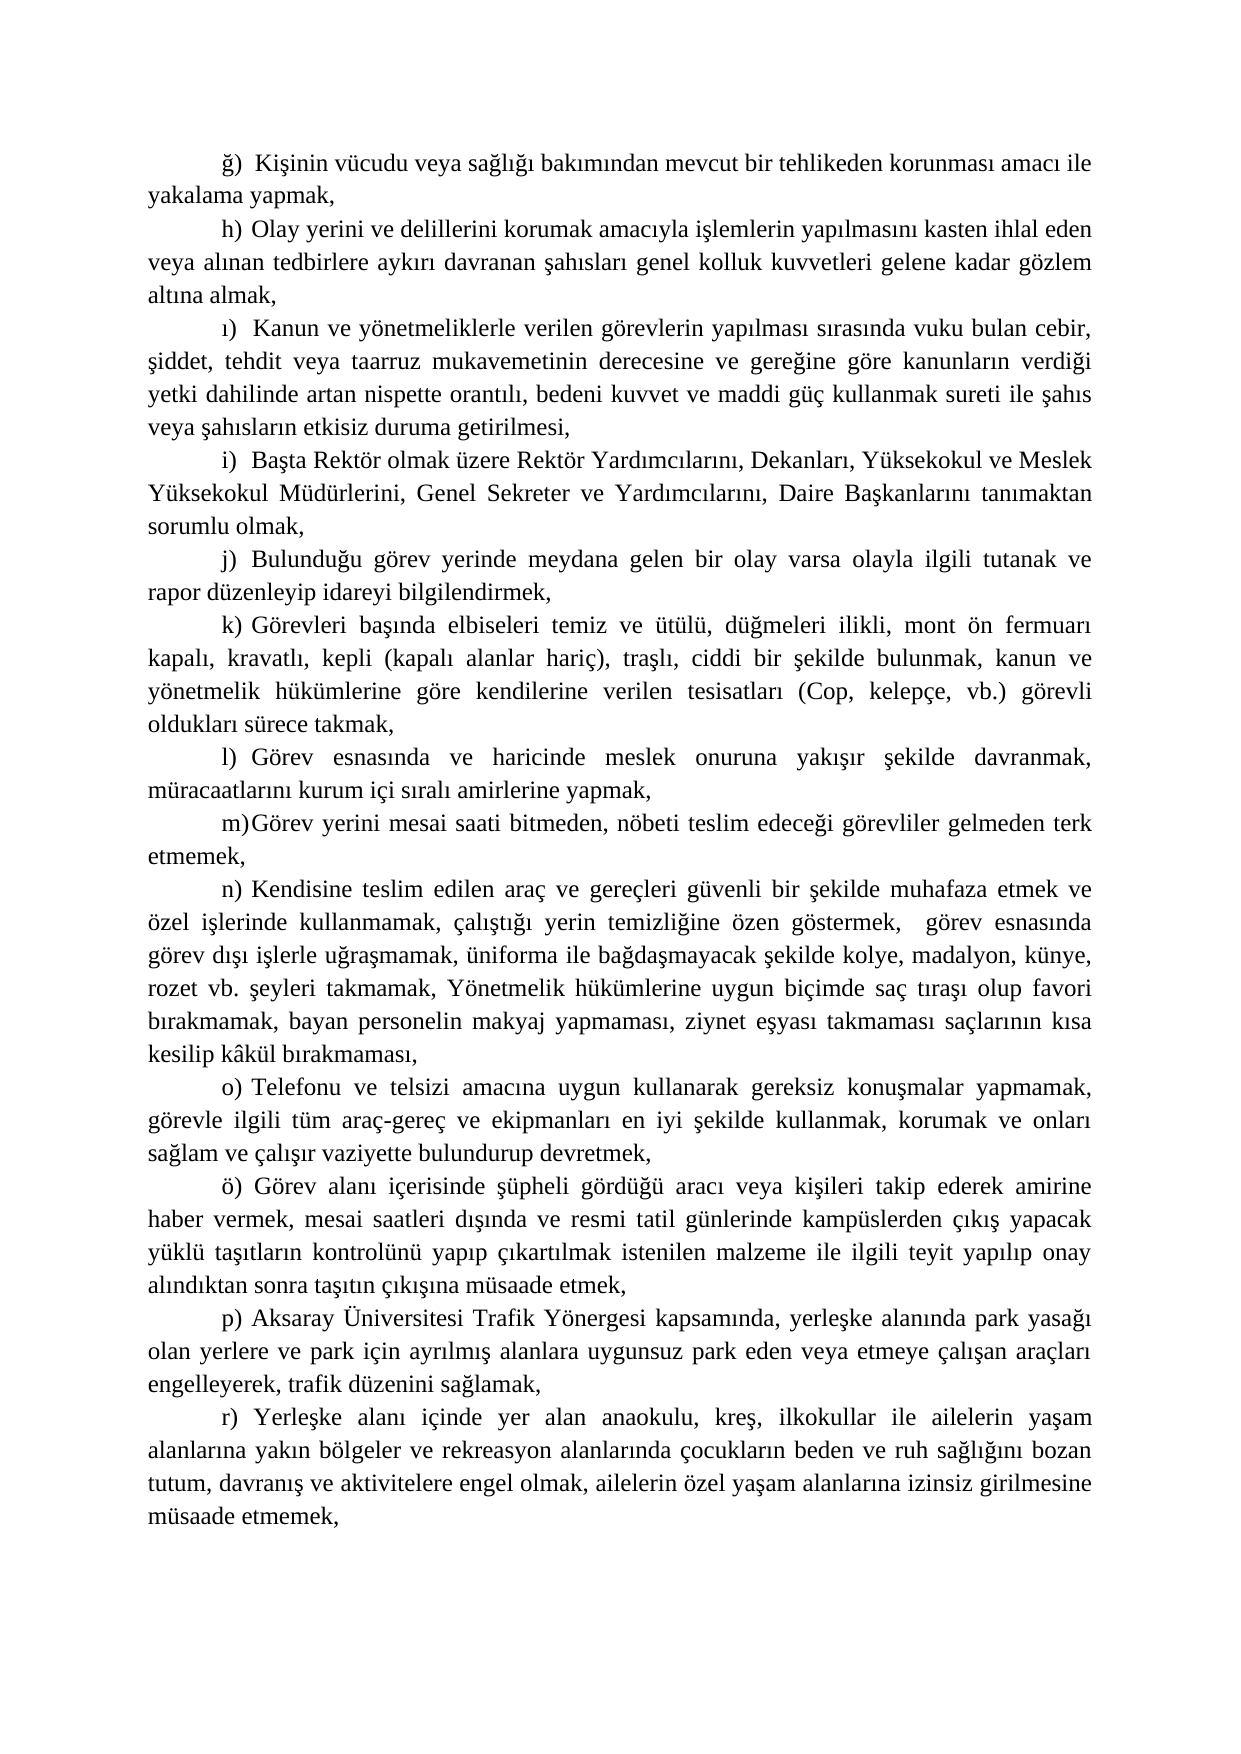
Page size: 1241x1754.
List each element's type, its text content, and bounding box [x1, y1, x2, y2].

list Başta Rektör olmak üzere Rektör Yardımcılarını, Dekanları, Yüksekokul ve Meslek Yüksekokul Müdürlerini, Genel Sekreter ve Yardımcılarını, Daire Başkanlarını tanımaktan sorumlu olmak, [148, 445, 1093, 539]
list Bulunduğu görev yerinde meydana gelen bir olay varsa olayla ilgili tutanak ve rapor düzenleyip idareyi bilgilendirmek, [148, 544, 1093, 606]
text ı) Kanun ve yönetmeliklerle verilen görevlerin yapılması sırasında vuku bulan cebir, şiddet, tehdit veya taarruz mukavemetinin derecesine ve gereğine göre kanunların verdiği yetki dahilinde artan nispette orantılı, bedeni kuvvet ve maddi güç kullanmak sureti ile şahıs veya şahısların etkisiz duruma getirilmesi, [148, 313, 1093, 441]
list Telefonu ve telsizi amacına uygun kullanarak gereksiz konuşmalar yapmamak, görevle ilgili tüm araç-gereç ve ekipmanları en iyi şekilde kullanmak, korumak ve onları sağlam ve çalışır vaziyette bulundurup devretmek, [148, 1072, 1093, 1167]
text ğ) Kişinin vücudu veya sağlığı bakımından mevcut bir tehlikeden korunması amacı ile yakalama yapmak, [148, 148, 1093, 209]
list Görev esnasında ve haricinde meslek onuruna yakışır şekilde davranmak, müracaatlarını kurum içi sıralı amirlerine yapmak, [148, 742, 1093, 804]
text ö) Görev alanı içerisinde şüpheli gördüğü aracı veya kişileri takip ederek amirine haber vermek, mesai saatleri dışında ve resmi tatil günlerinde kampüslerden çıkış yapacak yüklü taşıtların kontrolünü yapıp çıkartılmak istenilen malzeme ile ilgili teyit yapılıp onay alındıktan sonra taşıtın çıkışına müsaade etmek, [148, 1171, 1093, 1299]
list Kendisine teslim edilen araç ve gereçleri güvenli bir şekilde muhafaza etmek ve özel işlerinde kullanmamak, çalıştığı yerin temizliğine özen göstermek, görev esnasında görev dışı işlerle uğraşmamak, üniforma ile bağdaşmayacak şekilde kolye, madalyon, künye, rozet vb. şeyleri takmamak, Yönetmelik hükümlerine uygun biçimde saç tıraşı olup favori bırakmamak, bayan personelin makyaj yapmaması, ziynet eşyası takmaması saçlarının kısa kesilip kâkül bırakmaması, [148, 874, 1093, 1068]
list Görev yerini mesai saati bitmeden, nöbeti teslim edeceği görevliler gelmeden terk etmemek, [148, 808, 1093, 870]
list Aksaray Üniversitesi Trafik Yönergesi kapsamında, yerleşke alanında park yasağı olan yerlere ve park için ayrılmış alanlara uygunsuz park eden veya etmeye çalışan araçları engelleyerek, trafik düzenini sağlamak, [148, 1303, 1093, 1398]
text r) Yerleşke alanı içinde yer alan anaokulu, kreş, ilkokullar ile ailelerin yaşam alanlarına yakın bölgeler ve rekreasyon alanlarında çocukların beden ve ruh sağlığını bozan tutum, davranış ve aktivitelere engel olmak, ailelerin özel yaşam alanlarına izinsiz girilmesine müsaade etmemek, [148, 1402, 1093, 1530]
list Olay yerini ve delillerini korumak amacıyla işlemlerin yapılmasını kasten ihlal eden veya alınan tedbirlere aykırı davranan şahısları genel kolluk kuvvetleri gelene kadar gözlem altına almak, [148, 214, 1093, 308]
list Görevleri başında elbiseleri temiz ve ütülü, düğmeleri ilikli, mont ön fermuarı kapalı, kravatlı, kepli (kapalı alanlar hariç), traşlı, ciddi bir şekilde bulunmak, kanun ve yönetmelik hükümlerine göre kendilerine verilen tesisatları (Cop, kelepçe, vb.) görevli oldukları sürece takmak, [148, 610, 1093, 738]
